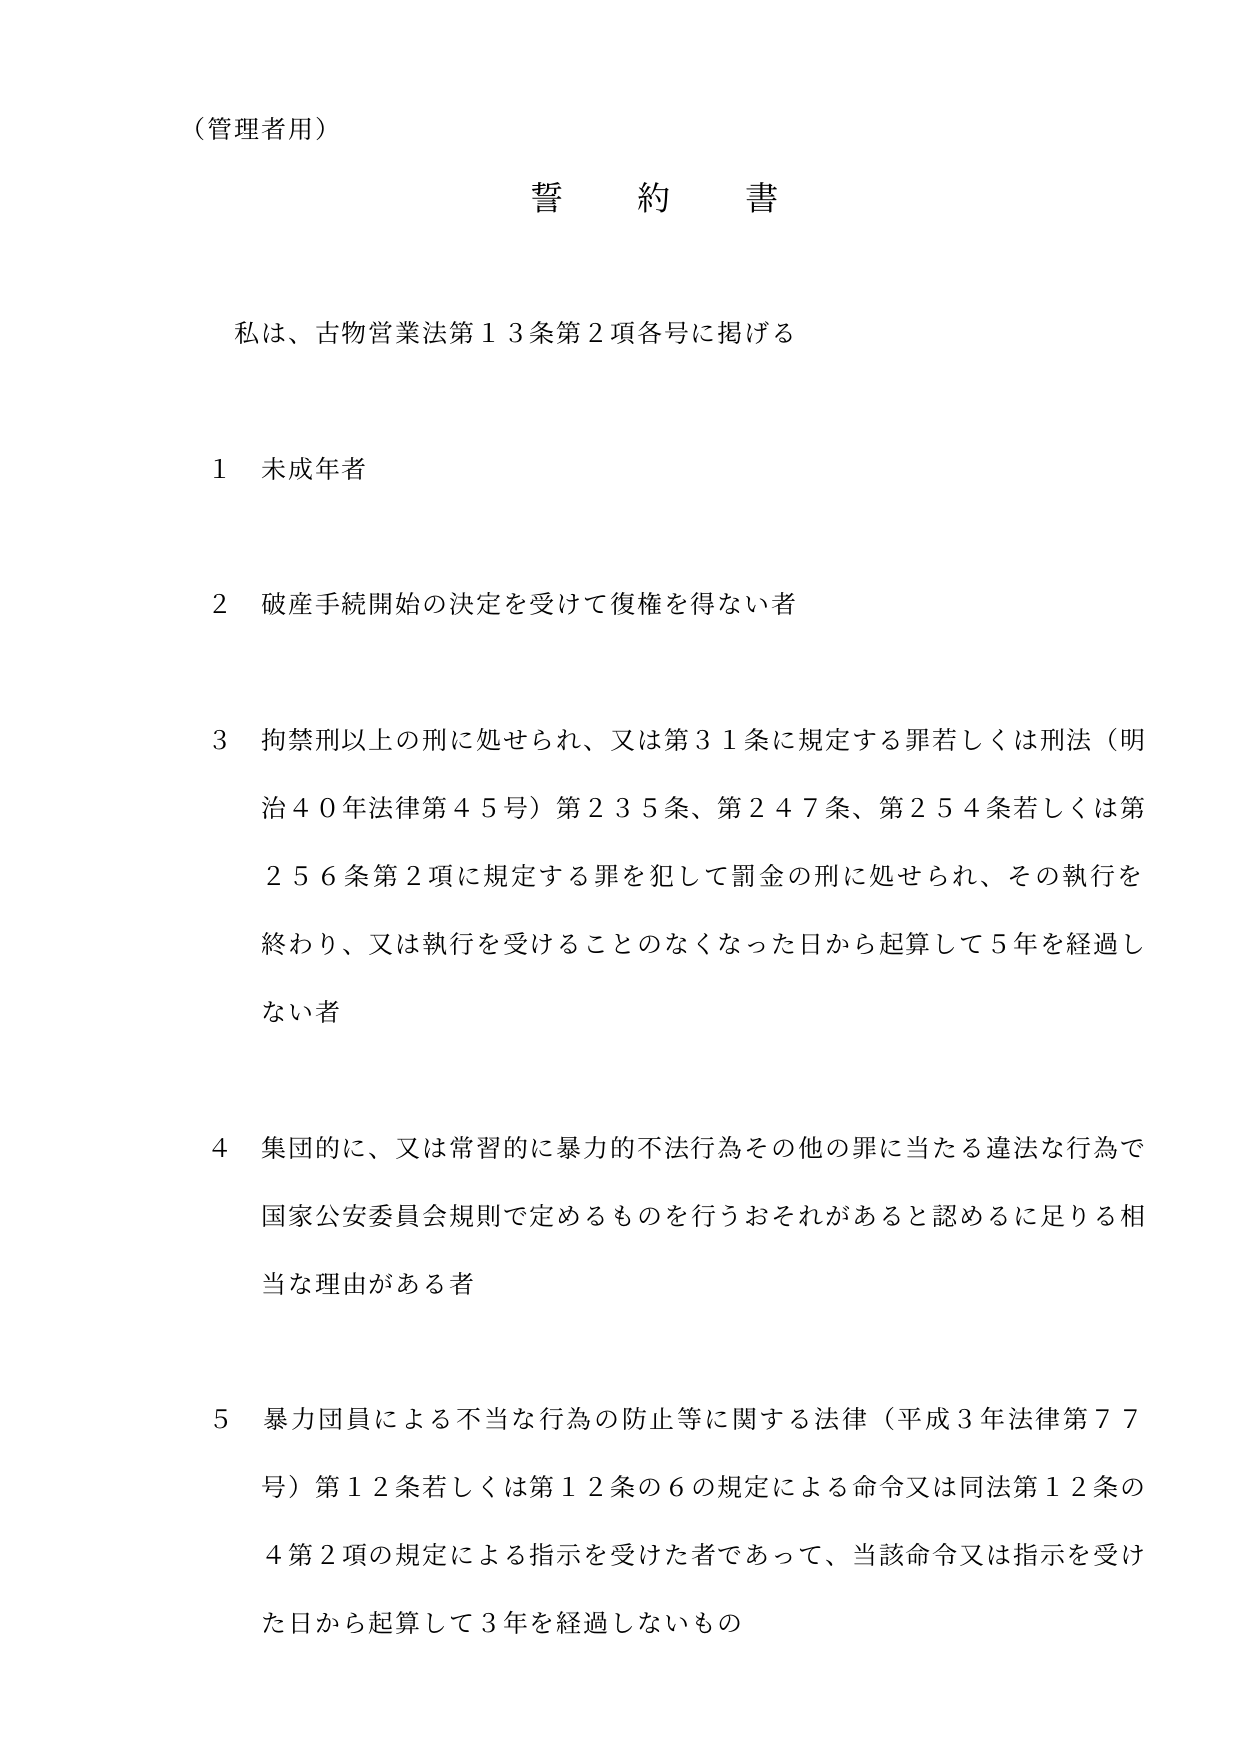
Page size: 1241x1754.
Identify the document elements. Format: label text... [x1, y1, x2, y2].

text （管理者用） [181, 94, 1148, 162]
text 誓 約 書 [181, 162, 1148, 229]
text 私は、古物営業法第１３条第２項各号に掲げる [181, 297, 1148, 365]
text ３ 拘禁刑以上の刑に処せられ、又は第３１条に規定する罪若しくは刑法（明治４０年法律第４５号）第２３５条、第２４７条、第２５４条若しくは第２５６条第２項に規定する罪を犯して罰金の刑に処せられ、その執行を終わり、又は執行を受けることのなくなった日から起算して５年を経過しない者 [181, 705, 1148, 1044]
text ５ 暴力団員による不当な行為の防止等に関する法律（平成３年法律第７７号）第１２条若しくは第１２条の６の規定による命令又は同法第１２条の４第２項の規定による指示を受けた者であって、当該命令又は指示を受けた日から起算して３年を経過しないもの [181, 1384, 1148, 1656]
text ４ 集団的に、又は常習的に暴力的不法行為その他の罪に当たる違法な行為で国家公安委員会規則で定めるものを行うおそれがあると認めるに足りる相当な理由がある者 [181, 1112, 1148, 1316]
text １ 未成年者 [181, 433, 1148, 501]
text ２ 破産手続開始の決定を受けて復権を得ない者 [181, 569, 1148, 637]
